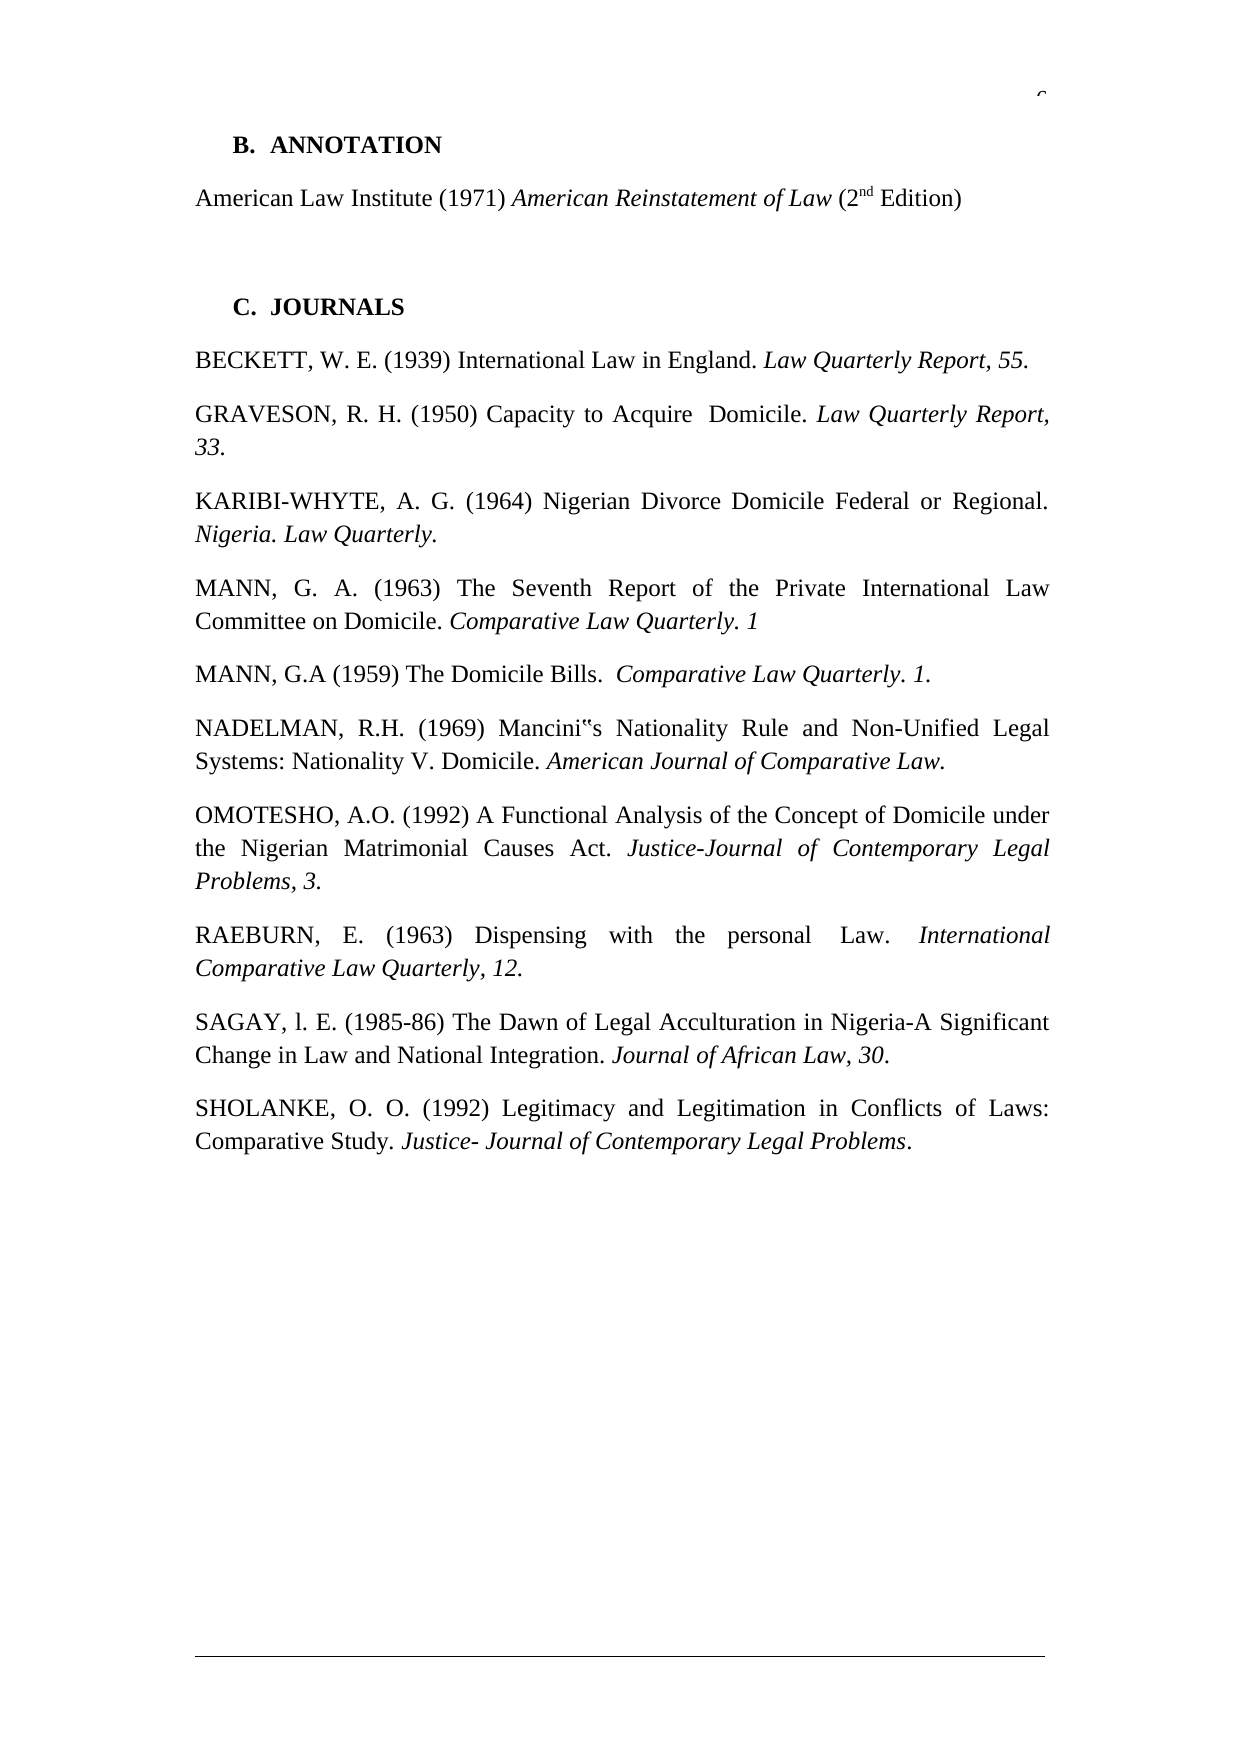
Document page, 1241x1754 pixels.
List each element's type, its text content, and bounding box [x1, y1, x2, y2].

text Nigeria. Law Quarterly. [195, 519, 1105, 548]
text MANN, G.A (1959) The Domicile Bills. Comparative Law Quarterly. 1. [195, 659, 1105, 688]
text SAGAY, l. E. (1985-86) The Dawn of Legal Acculturation in Nigeria-A Significant Change in Law and National Integration. Journal of African Law, 30. [195, 1007, 1050, 1069]
text RAEBURN, E. (1963) Dispensing with the personal Law. International Comparative Law Quarterly, 12. [195, 920, 1051, 982]
subtitle JOURNALS [232, 292, 1105, 321]
text KARIBI-WHYTE, A. G. (1964) Nigerian Divorce Domicile Federal or Regional. [195, 486, 1105, 515]
text MANN, G. A. (1963) The Seventh Report of the Private International Law Committee on Domicile. Comparative Law Quarterly. 1 [195, 573, 1050, 635]
text BECKETT, W. E. (1939) International Law in England. Law Quarterly Report, 55. [195, 345, 1105, 374]
text OMOTESHO, A.O. (1992) A Functional Analysis of the Concept of Domicile under the Nigerian Matrimonial Causes Act. Justice-Journal of Contemporary Legal Problems, 3. [195, 800, 1050, 895]
subtitle ANNOTATION [232, 130, 1105, 159]
text American Law Institute (1971) American Reinstatement of Law (2nd Edition) [195, 183, 1105, 212]
text GRAVESON, R. H. (1950) Capacity to Acquire Domicile. Law Quarterly Report, 33. [195, 399, 1050, 461]
text SHOLANKE, O. O. (1992) Legitimacy and Legitimation in Conflicts of Laws: Comparative Study. Justice- Journal of Contemporary Legal Problems. [195, 1093, 1050, 1155]
text NADELMAN, R.H. (1969) Mancini‟s Nationality Rule and Non-Unified Legal Systems: Nationality V. Domicile. American Journal of Comparative Law. [195, 713, 1050, 775]
